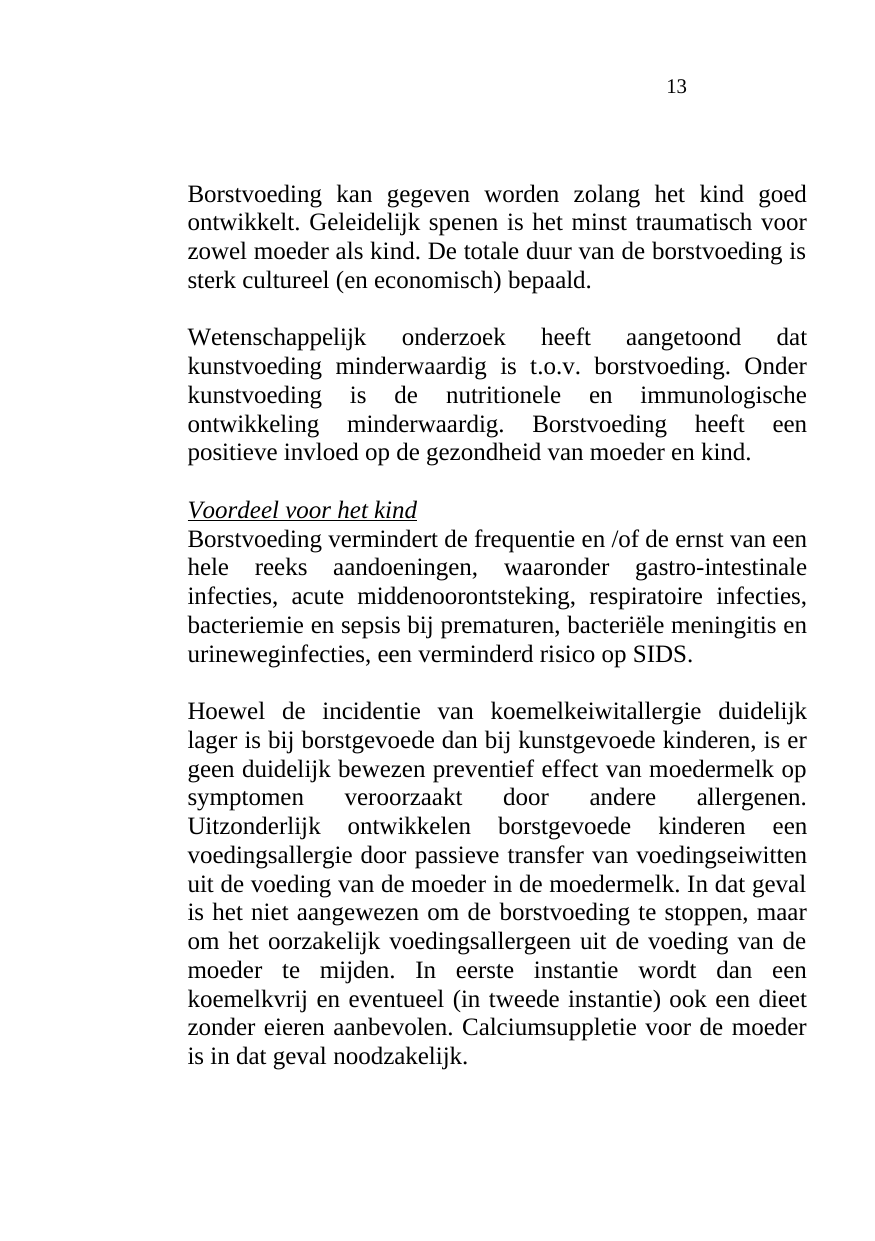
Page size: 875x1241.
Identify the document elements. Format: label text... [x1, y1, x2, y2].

text Hoewel de incidentie van koemelkeiwitallergie duidelijk lager is bij borstgevoede dan bij kunstgevoede kinderen, is er geen duidelijk bewezen preventief effect van moedermelk op symptomen veroorzaakt door andere allergenen. Uitzonderlijk ontwikkelen borstgevoede kinderen een voedingsallergie door passieve transfer van voedingseiwitten uit de voeding van de moeder in de moedermelk. In dat geval is het niet aangewezen om de borstvoeding te stoppen, maar om het oorzakelijk voedingsallergeen uit de voeding van de moeder te mijden. In eerste instantie wordt dan een koemelkvrij en eventueel (in tweede instantie) ook een dieet zonder eieren aanbevolen. Calciumsuppletie voor de moeder is in dat geval noodzakelijk. [187, 696, 807, 1070]
text Voordeel voor het kind [187, 495, 807, 524]
text Borstvoeding kan gegeven worden zolang het kind goed ontwikkelt. Geleidelijk spenen is het minst traumatisch voor zowel moeder als kind. De totale duur van de borstvoeding is sterk cultureel (en economisch) bepaald. [187, 179, 807, 294]
text Wetenschappelijk onderzoek heeft aangetoond dat kunstvoeding minderwaardig is t.o.v. borstvoeding. Onder kunstvoeding is de nutritionele en immunologische ontwikkeling minderwaardig. Borstvoeding heeft een positieve invloed op de gezondheid van moeder en kind. [187, 322, 807, 466]
text Borstvoeding vermindert de frequentie en /of de ernst van een hele reeks aandoeningen, waaronder gastro-intestinale infecties, acute middenoorontsteking, respiratoire infecties, bacteriemie en sepsis bij prematuren, bacteriële meningitis en urineweginfecties, een verminderd risico op SIDS. [187, 524, 807, 667]
